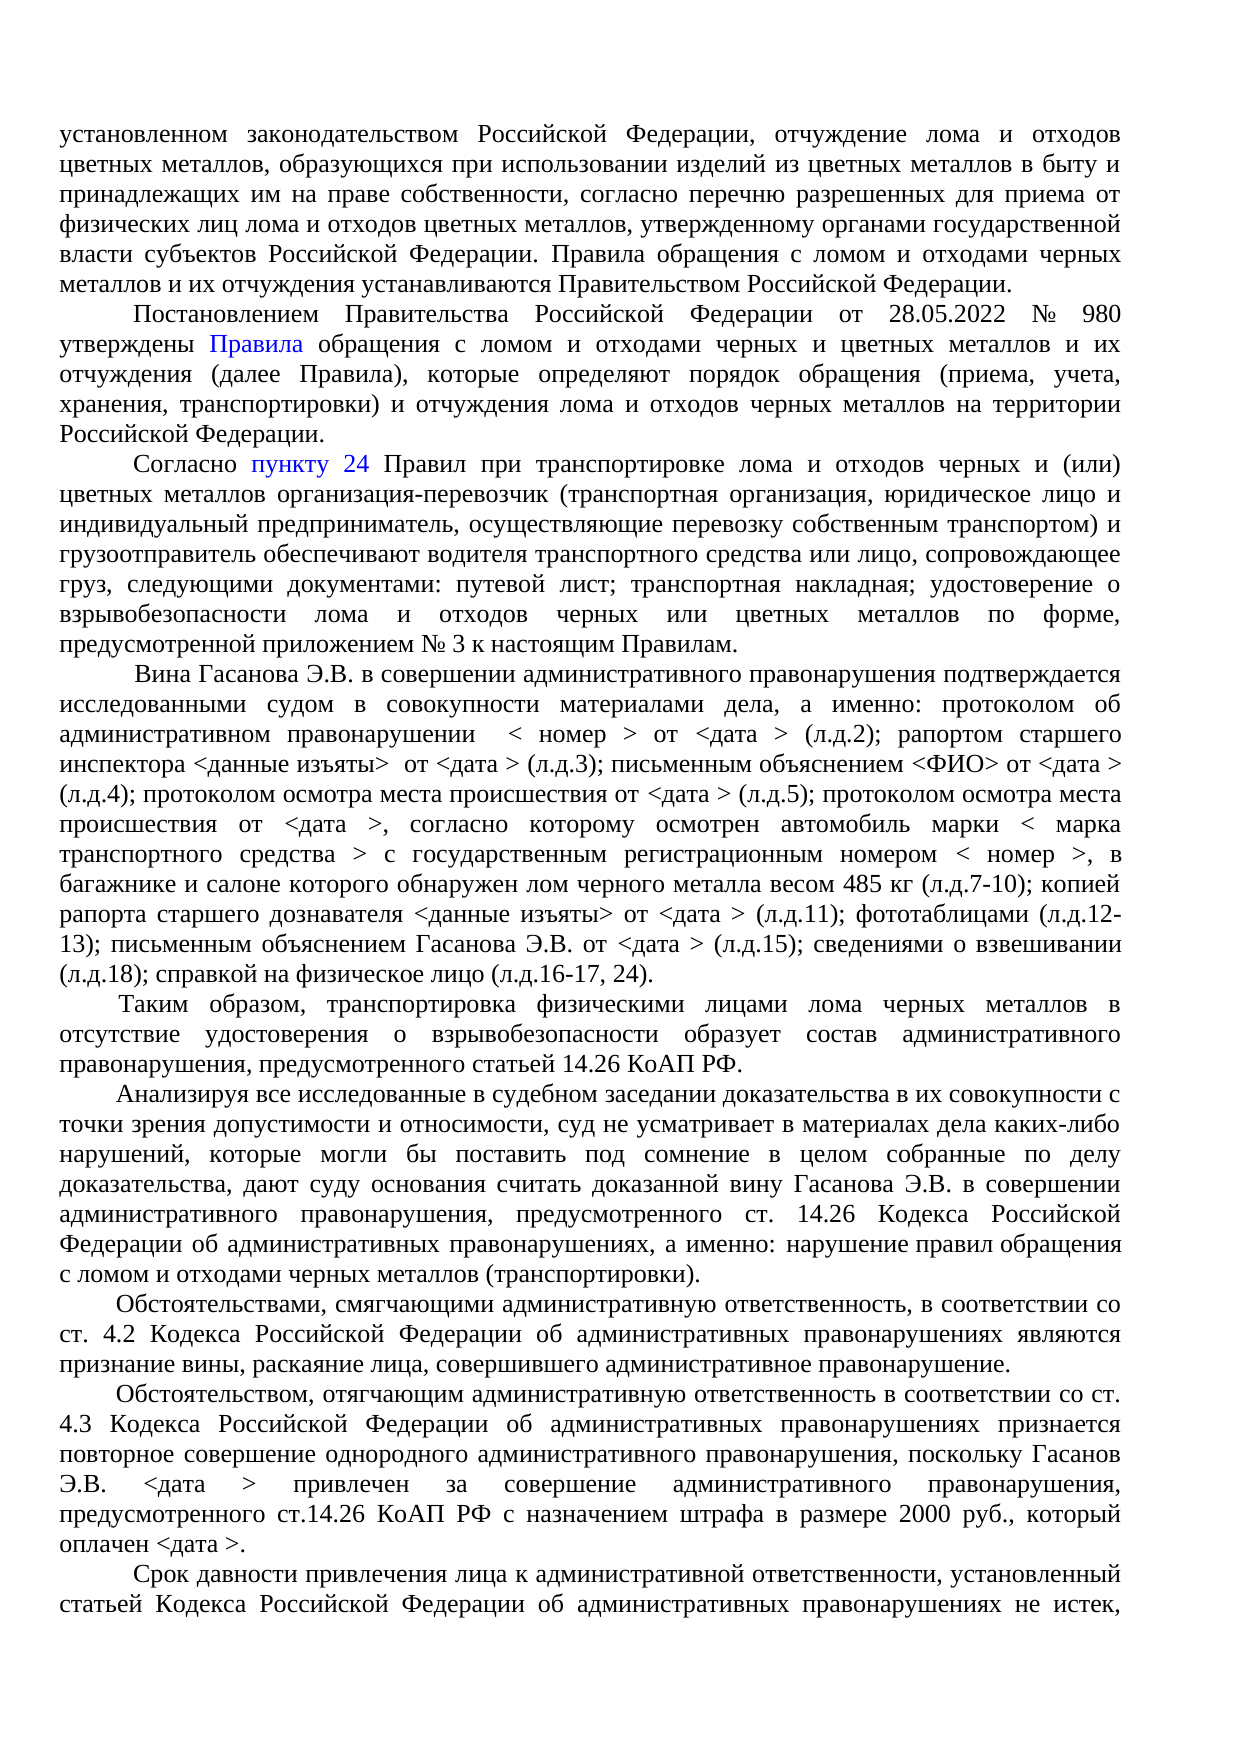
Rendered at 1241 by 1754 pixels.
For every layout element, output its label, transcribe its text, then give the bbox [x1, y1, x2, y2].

text Обстоятельством, отягчающим административную ответственность в соответствии со ст. 4.3 Кодекса Российской Федерации об административных правонарушениях признается повторное совершение однородного административного правонарушения, поскольку Гасанов Э.В. <дата > привлечен за совершение административного правонарушения, предусмотренного ст.14.26 КоАП РФ с назначением штрафа в размере 2000 руб., который оплачен <дата >. [59, 1378, 1122, 1558]
text Постановлением Правительства Российской Федерации от 28.05.2022 № 980 утверждены Правила обращения с ломом и отходами черных и цветных металлов и их отчуждения (далее Правила), которые определяют порядок обращения (приема, учета, хранения, транспортировки) и отчуждения лома и отходов черных металлов на территории Российской Федерации. [59, 298, 1122, 448]
text Анализируя все исследованные в судебном заседании доказательства в их совокупности с точки зрения допустимости и относимости, суд не усматривает в материалах дела каких-либо нарушений, которые могли бы поставить под сомнение в целом собранные по делу доказательства, дают суду основания считать доказанной вину Гасанова Э.В. в совершении административного правонарушения, предусмотренного ст. 14.26 Кодекса Российской Федерации об административных правонарушениях, а именно: нарушение правил обращения с ломом и отходами черных металлов (транспортировки). [59, 1078, 1122, 1288]
text Таким образом, транспортировка физическими лицами лома черных металлов в отсутствие удостоверения о взрывобезопасности образует состав административного правонарушения, предусмотренного статьей 14.26 КоАП РФ. [59, 988, 1122, 1078]
text Согласно пункту 24 Правил при транспортировке лома и отходов черных и (или) цветных металлов организация-перевозчик (транспортная организация, юридическое лицо и индивидуальный предприниматель, осуществляющие перевозку собственным транспортом) и грузоотправитель обеспечивают водителя транспортного средства или лицо, сопровождающее груз, следующими документами: путевой лист; транспортная накладная; удостоверение о взрывобезопасности лома и отходов черных или цветных металлов по форме, предусмотренной приложением № 3 к настоящим Правилам. [59, 448, 1122, 658]
text Вина Гасанова Э.В. в совершении административного правонарушения подтверждается исследованными судом в совокупности материалами дела, а именно: протоколом об административном правонарушении < номер > от <дата > (л.д.2); рапортом старшего инспектора <данные изъяты> от <дата > (л.д.3); письменным объяснением <ФИО> от <дата > (л.д.4); протоколом осмотра места происшествия от <дата > (л.д.5); протоколом осмотра места происшествия от <дата >, согласно которому осмотрен автомобиль марки < марка транспортного средства > с государственным регистрационным номером < номер >, в багажнике и салоне которого обнаружен лом черного металла весом 485 кг (л.д.7-10); копией рапорта старшего дознавателя <данные изъяты> от <дата > (л.д.11); фототаблицами (л.д.12-13); письменным объяснением Гасанова Э.В. от <дата > (л.д.15); сведениями о взвешивании (л.д.18); справкой на физическое лицо (л.д.16-17, 24). [59, 658, 1122, 988]
text Обстоятельствами, смягчающими административную ответственность, в соответствии со ст. 4.2 Кодекса Российской Федерации об административных правонарушениях являются признание вины, раскаяние лица, совершившего административное правонарушение. [59, 1288, 1122, 1378]
